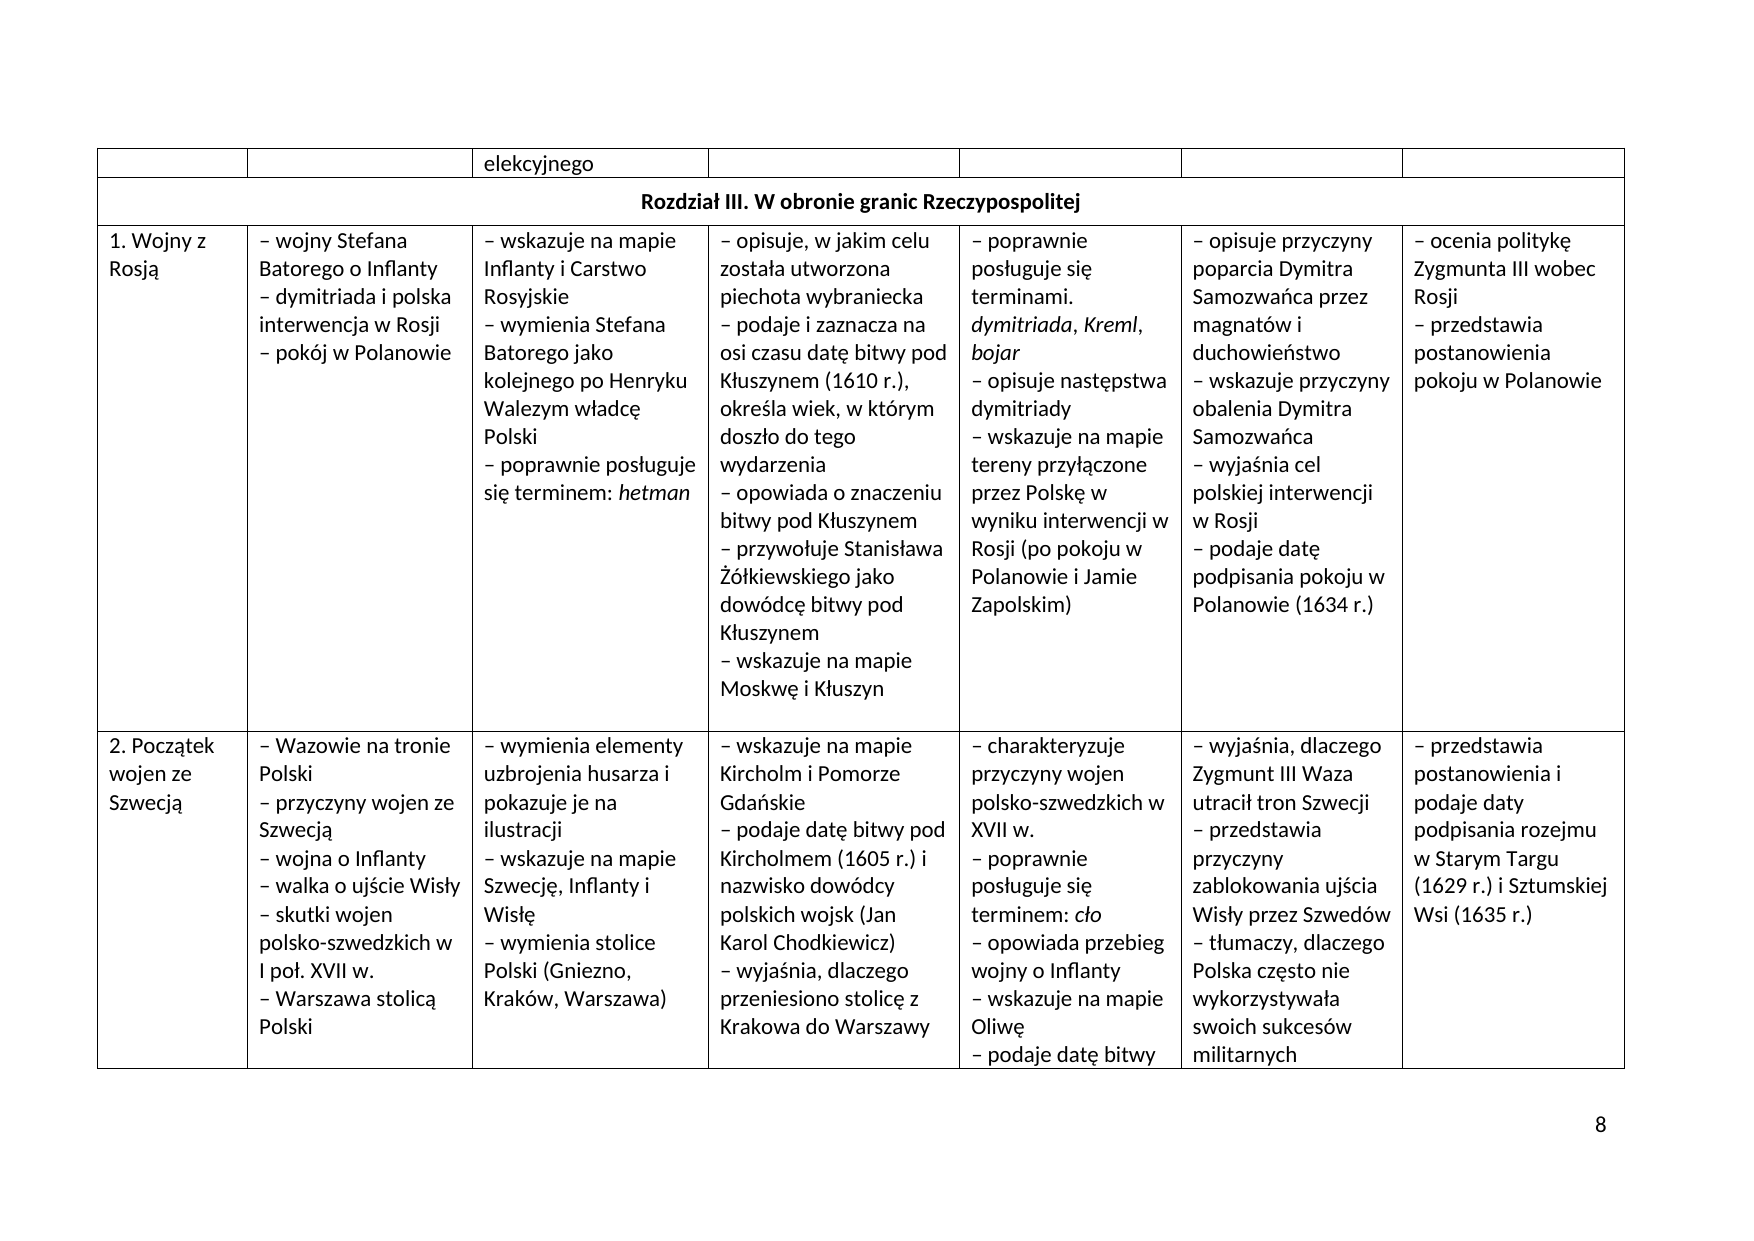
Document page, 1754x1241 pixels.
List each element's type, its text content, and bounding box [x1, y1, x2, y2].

table_cell – opisuje, w jakim celu została utworzona piechota wybraniecka – podaje i zaznacza na osi czasu datę bitwy pod Kłuszynem (1610 r.), określa wiek, w którym doszło do tego wydarzenia – opowiada o znaczeniu bitwy pod Kłuszynem – przywołuje Stanisława Żółkiewskiego jako dowódcę bitwy pod Kłuszynem – wskazuje na mapie Moskwę i Kłuszyn [709, 226, 959, 731]
table_cell – opisuje przyczyny poparcia Dymitra Samozwańca przez magnatów i duchowieństwo – wskazuje przyczyny obalenia Dymitra Samozwańca – wyjaśnia cel polskiej interwencji w Rosji – podaje datę podpisania pokoju w Polanowie (1634 r.) [1182, 226, 1402, 731]
table_cell – wskazuje na mapie Inflanty i Carstwo Rosyjskie – wymienia Stefana Batorego jako kolejnego po Henryku Walezym władcę Polski – poprawnie posługuje się terminem: hetman [473, 226, 708, 731]
table_cell 1. Wojny z Rosją [98, 226, 247, 731]
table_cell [709, 732, 959, 1068]
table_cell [98, 149, 247, 177]
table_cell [98, 732, 247, 1068]
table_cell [960, 149, 1181, 177]
table_cell – poprawnie posługuje się terminami. dymitriada, Kreml, bojar – opisuje następstwa dymitriady – wskazuje na mapie tereny przyłączone przez Polskę w wyniku interwencji w Rosji (po pokoju w Polanowie i Jamie Zapolskim) [960, 226, 1181, 731]
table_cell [473, 732, 708, 1068]
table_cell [473, 149, 708, 177]
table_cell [248, 149, 472, 177]
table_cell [1182, 149, 1402, 177]
table_cell – ocenia politykę Zygmunta III wobec Rosji – przedstawia postanowienia pokoju w Polanowie [1403, 226, 1624, 731]
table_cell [1403, 149, 1624, 177]
table_cell Rozdział III. W obronie granic Rzeczypospolitej [98, 178, 1624, 225]
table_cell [1403, 732, 1624, 1068]
table_cell – wojny Stefana Batorego o Inflanty – dymitriada i polska interwencja w Rosji – pokój w Polanowie [248, 226, 472, 731]
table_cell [709, 149, 959, 177]
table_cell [1182, 732, 1402, 1068]
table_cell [248, 732, 472, 1068]
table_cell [960, 732, 1181, 1068]
